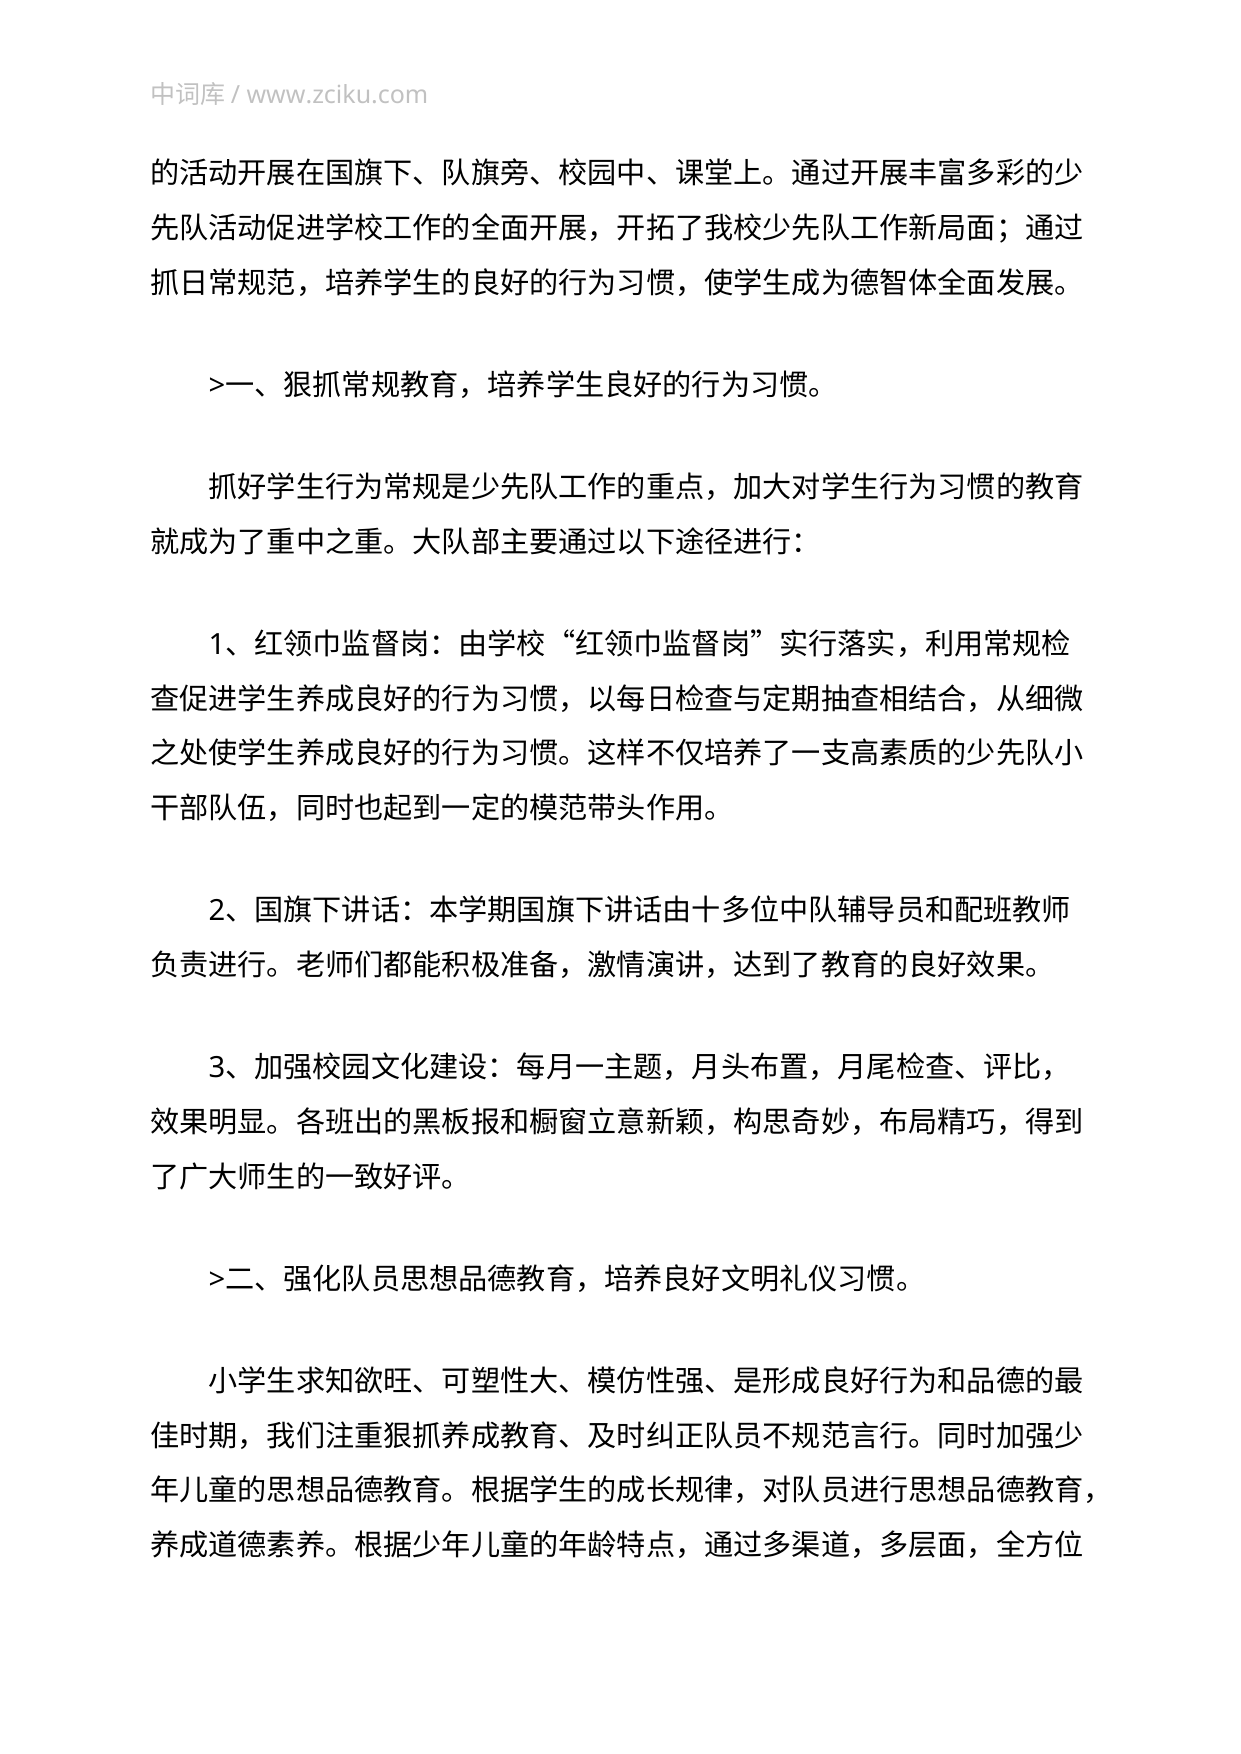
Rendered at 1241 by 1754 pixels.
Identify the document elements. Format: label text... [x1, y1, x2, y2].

text 抓好学生行为常规是少先队工作的重点，加大对学生行为习惯的教育就成为了重中之重。大队部主要通过以下途径进行： [150, 463, 1090, 561]
text 1、红领巾监督岗：由学校“红领巾监督岗”实行落实，利用常规检查促进学生养成良好的行为习惯，以每日检查与定期抽查相结合，从细微之处使学生养成良好的行为习惯。这样不仅培养了一支高素质的少先队小干部队伍，同时也起到一定的模范带头作用。 [150, 620, 1090, 827]
text >一、狠抓常规教育，培养学生良好的行为习惯。 [150, 362, 1090, 404]
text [150, 150, 1090, 302]
text 2、国旗下讲话：本学期国旗下讲话由十多位中队辅导员和配班教师负责进行。老师们都能积极准备，激情演讲，达到了教育的良好效果。 [150, 887, 1090, 984]
text >二、强化队员思想品德教育，培养良好文明礼仪习惯。 [150, 1255, 1090, 1298]
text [150, 1357, 1090, 1564]
text 3、加强校园文化建设：每月一主题，月头布置，月尾检查、评比，效果明显。各班出的黑板报和橱窗立意新颖，构思奇妙，布局精巧，得到了广大师生的一致好评。 [150, 1043, 1090, 1196]
